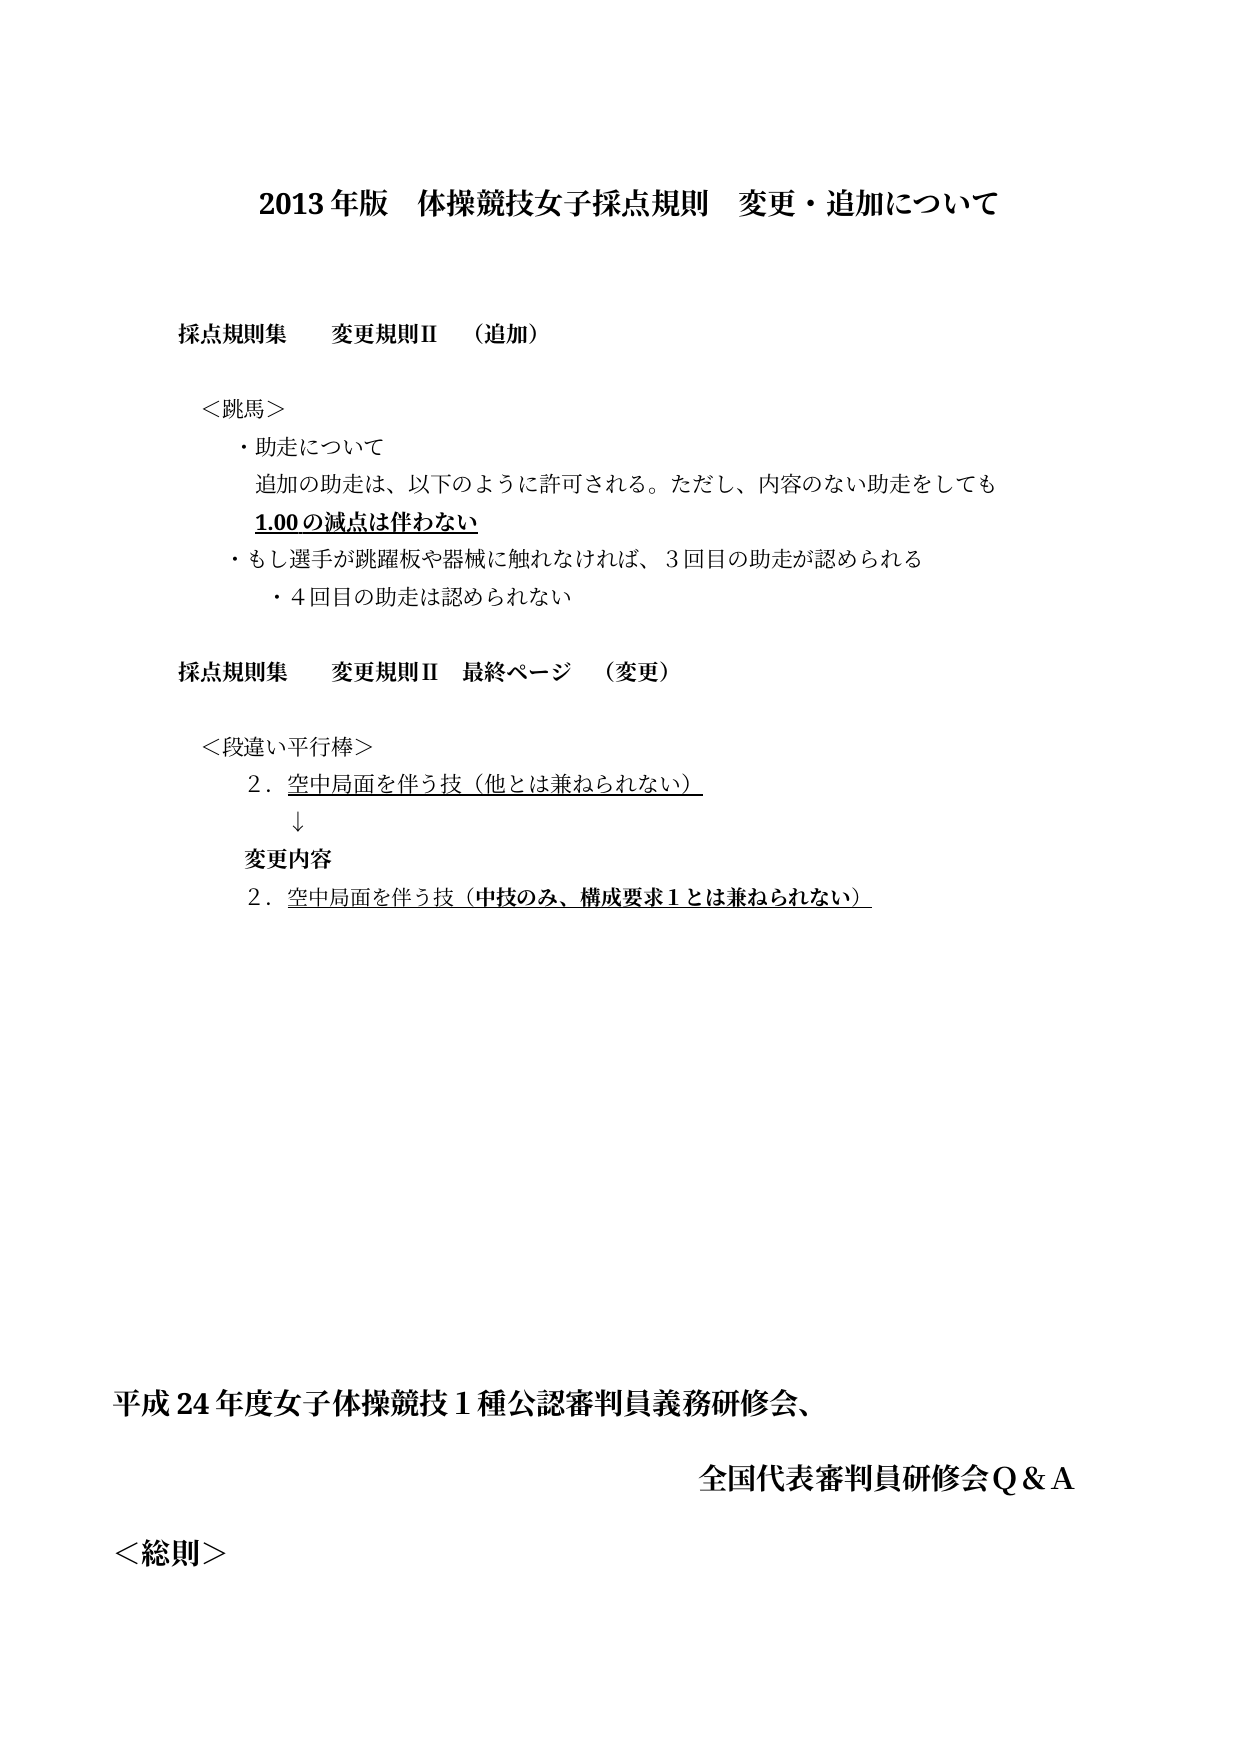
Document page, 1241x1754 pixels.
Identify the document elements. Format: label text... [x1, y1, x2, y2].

text ２．空中局面を伴う技（中技のみ、構成要求１とは兼ねられない） [112, 877, 1128, 914]
text 全国代表審判員研修会Ｑ＆Ａ [112, 1439, 1128, 1514]
text ２．空中局面を伴う技（他とは兼ねられない） [112, 764, 1128, 802]
text 2013年版 体操競技女子採点規則 変更・追加について [112, 164, 1128, 239]
text 採点規則集 変更規則Ⅱ 最終ページ （変更） [112, 652, 1128, 689]
text ・助走について [112, 427, 1128, 464]
text 採点規則集 変更規則Ⅱ （追加） [112, 314, 1128, 352]
text ・４回目の助走は認められない [112, 577, 1128, 614]
text ＜総則＞ [112, 1514, 1128, 1589]
text ↓ [112, 802, 1128, 839]
text ＜跳馬＞ [112, 389, 1128, 427]
text 追加の助走は、以下のように許可される。ただし、内容のない助走をしても [112, 464, 1128, 502]
text 平成24年度女子体操競技１種公認審判員義務研修会、 [112, 1364, 1128, 1439]
text 変更内容 [112, 839, 1128, 877]
text ＜段違い平行棒＞ [112, 727, 1128, 764]
text ・もし選手が跳躍板や器械に触れなければ、３回目の助走が認められる [112, 539, 1128, 577]
text 1.00の減点は伴わない [112, 502, 1128, 539]
